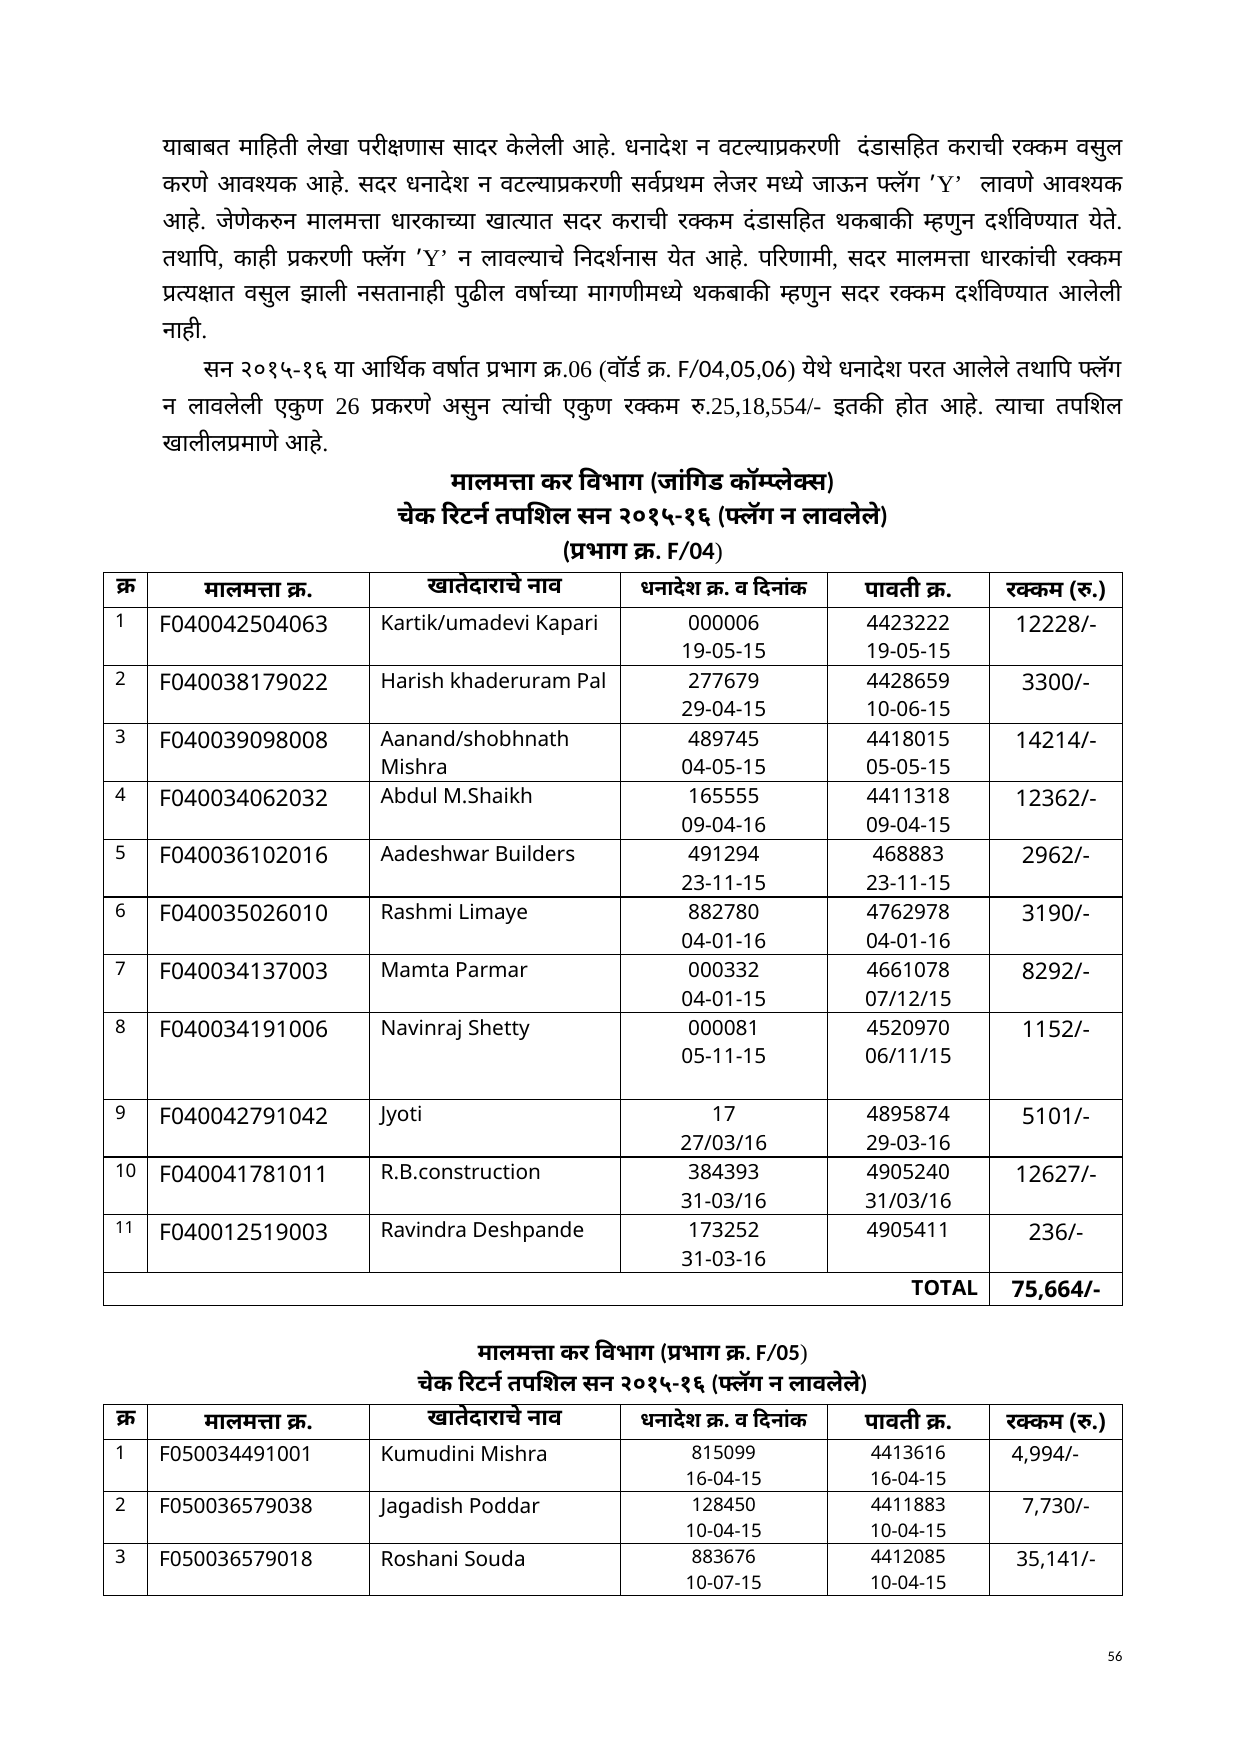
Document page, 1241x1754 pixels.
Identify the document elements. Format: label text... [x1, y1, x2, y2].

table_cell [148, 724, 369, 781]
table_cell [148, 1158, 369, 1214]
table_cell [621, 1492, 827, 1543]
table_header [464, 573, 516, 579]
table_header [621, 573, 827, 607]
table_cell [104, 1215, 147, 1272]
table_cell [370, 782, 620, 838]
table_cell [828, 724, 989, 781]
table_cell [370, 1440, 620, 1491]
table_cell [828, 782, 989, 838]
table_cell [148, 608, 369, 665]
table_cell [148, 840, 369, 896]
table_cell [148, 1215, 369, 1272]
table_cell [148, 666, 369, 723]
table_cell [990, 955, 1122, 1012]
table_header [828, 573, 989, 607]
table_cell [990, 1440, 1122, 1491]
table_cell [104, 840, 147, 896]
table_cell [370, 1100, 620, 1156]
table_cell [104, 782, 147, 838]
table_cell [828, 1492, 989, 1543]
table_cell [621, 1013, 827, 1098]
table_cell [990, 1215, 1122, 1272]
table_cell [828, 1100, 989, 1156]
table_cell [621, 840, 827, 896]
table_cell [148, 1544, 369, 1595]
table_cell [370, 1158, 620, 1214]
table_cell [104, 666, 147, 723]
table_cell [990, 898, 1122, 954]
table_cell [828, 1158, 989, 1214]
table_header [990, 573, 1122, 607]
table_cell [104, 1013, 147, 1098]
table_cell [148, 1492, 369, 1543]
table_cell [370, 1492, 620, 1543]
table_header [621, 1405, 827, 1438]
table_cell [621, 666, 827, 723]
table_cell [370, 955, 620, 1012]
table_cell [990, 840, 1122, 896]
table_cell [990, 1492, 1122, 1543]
text (प्रभाग क्र. F/04) [162, 535, 1122, 569]
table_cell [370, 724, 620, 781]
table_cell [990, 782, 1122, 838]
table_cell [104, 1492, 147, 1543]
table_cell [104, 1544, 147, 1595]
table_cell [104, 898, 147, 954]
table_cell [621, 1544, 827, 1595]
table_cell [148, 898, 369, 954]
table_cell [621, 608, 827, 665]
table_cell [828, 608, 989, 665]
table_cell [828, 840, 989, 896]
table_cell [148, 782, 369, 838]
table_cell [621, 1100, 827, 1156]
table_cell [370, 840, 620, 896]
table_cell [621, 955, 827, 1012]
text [162, 1369, 1122, 1401]
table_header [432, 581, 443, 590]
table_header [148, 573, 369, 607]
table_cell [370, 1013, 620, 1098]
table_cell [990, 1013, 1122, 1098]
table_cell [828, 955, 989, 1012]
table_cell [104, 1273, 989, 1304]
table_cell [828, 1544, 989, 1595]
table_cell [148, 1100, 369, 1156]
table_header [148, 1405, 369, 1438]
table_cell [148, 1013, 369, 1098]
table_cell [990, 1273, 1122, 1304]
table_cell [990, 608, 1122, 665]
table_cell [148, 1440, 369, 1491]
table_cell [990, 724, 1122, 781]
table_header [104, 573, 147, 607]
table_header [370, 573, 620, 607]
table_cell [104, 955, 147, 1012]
text मालमत्ता कर विभाग (जांगिड कॉम्प्लेक्स) [162, 466, 1122, 500]
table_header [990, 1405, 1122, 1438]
text चेक रिटर्न तपशिल सन २०१५-१६ (फ्लॅग न लावलेले) [162, 500, 1122, 535]
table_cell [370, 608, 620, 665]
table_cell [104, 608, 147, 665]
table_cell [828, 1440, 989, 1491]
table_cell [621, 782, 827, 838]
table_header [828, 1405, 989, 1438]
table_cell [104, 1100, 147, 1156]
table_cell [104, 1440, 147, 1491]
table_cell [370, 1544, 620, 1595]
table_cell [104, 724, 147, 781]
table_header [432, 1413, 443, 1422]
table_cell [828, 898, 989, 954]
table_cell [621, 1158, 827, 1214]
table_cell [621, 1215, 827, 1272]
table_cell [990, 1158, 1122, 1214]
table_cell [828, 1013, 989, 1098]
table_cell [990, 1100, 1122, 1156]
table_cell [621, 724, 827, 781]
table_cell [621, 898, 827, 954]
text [162, 133, 1122, 348]
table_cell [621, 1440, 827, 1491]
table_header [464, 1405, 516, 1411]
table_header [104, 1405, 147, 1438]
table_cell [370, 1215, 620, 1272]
text सन २०१५-१६ या आर्थिक वर्षात प्रभाग क्र.06 (वॉर्ड क्र. F/04,05,06) येथे धनादेश परत आलेले तथापि फ्लॅग न लावलेली एकुण 26 प्रकरणे असुन त्यांची एकुण रक्कम रु.25,18,554/- इतकी होत आहे. त्याचा तपशिल खालीलप्रमाणे आहे. [162, 353, 1122, 461]
text मालमत्ता कर विभाग (प्रभाग क्र. F/05) [162, 1338, 1122, 1369]
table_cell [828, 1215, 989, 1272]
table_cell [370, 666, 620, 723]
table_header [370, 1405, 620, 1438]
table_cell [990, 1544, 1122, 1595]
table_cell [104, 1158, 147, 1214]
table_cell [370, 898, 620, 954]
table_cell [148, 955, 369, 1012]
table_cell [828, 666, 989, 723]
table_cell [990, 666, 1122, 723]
